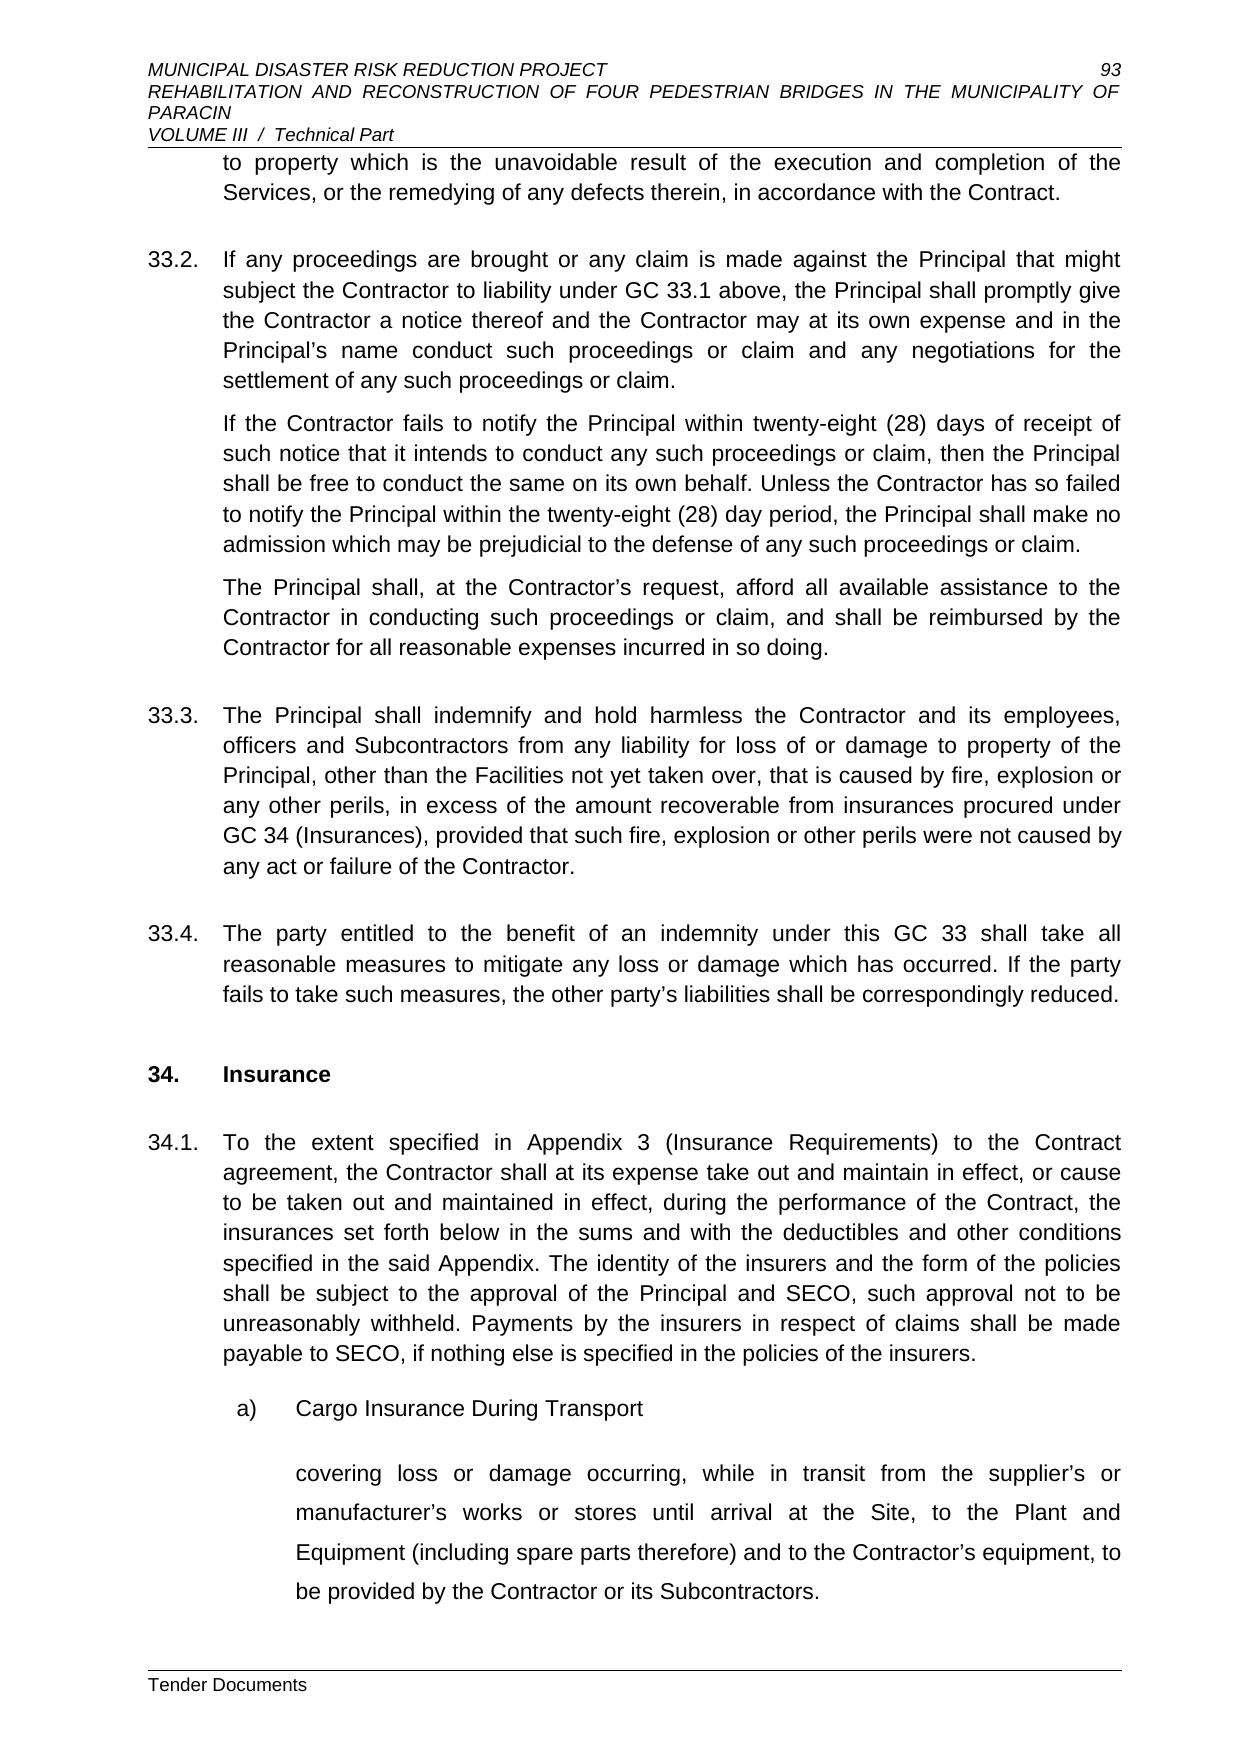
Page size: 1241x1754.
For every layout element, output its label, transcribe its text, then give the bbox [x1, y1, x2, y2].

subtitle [148, 148, 1122, 205]
subtitle To the extent specified in Appendix 3 (Insurance Requirements) to the Contract agreement, the Contractor shall at its expense take out and maintain in effect, or cause to be taken out and maintained in effect, during the performance of the Contract, the insurances set forth below in the sums and with the deductibles and other conditions specified in the said Appendix. The identity of the insurers and the form of the policies shall be subject to the approval of the Principal and SECO, such approval not to be unreasonably withheld. Payments by the insurers in respect of claims shall be made payable to SECO, if nothing else is specified in the policies of the insurers. [148, 1129, 1122, 1366]
text If the Contractor fails to notify the Principal within twenty-eight (28) days of receipt of such notice that it intends to conduct any such proceedings or claim, then the Principal shall be free to conduct the same on its own behalf. Unless the Contractor has so failed to notify the Principal within the twenty-eight (28) day period, the Principal shall make no admission which may be prejudicial to the defense of any such proceedings or claim. [223, 410, 1122, 557]
subtitle If any proceedings are brought or any claim is made against the Principal that might subject the Contractor to liability under GC 33.1 above, the Principal shall promptly give the Contractor a notice thereof and the Contractor may at its own expense and in the Principal’s name conduct such proceedings or claim and any negotiations for the settlement of any such proceedings or claim. [148, 246, 1122, 393]
subtitle The Principal shall indemnify and hold harmless the Contractor and its employees, officers and Subcontractors from any liability for loss of or damage to property of the Principal, other than the Facilities not yet taken over, that is caused by fire, explosion or any other perils, in excess of the amount recoverable from insurances procured under GC 34 (Insurances), provided that such fire, explosion or other perils were not caused by any act or failure of the Contractor. [148, 702, 1122, 879]
subtitle covering loss or damage occurring, while in transit from the supplier’s or manufacturer’s works or stores until arrival at the Site, to the Plant and Equipment (including spare parts therefore) and to the Contractor’s equipment, to be provided by the Contractor or its Subcontractors. [236, 1460, 1122, 1604]
subtitle The party entitled to the benefit of an indemnity under this GC 33 shall take all reasonable measures to mitigate any loss or damage which has occurred. If the party fails to take such measures, the other party’s liabilities shall be correspondingly reduced. [148, 920, 1122, 1007]
text The Principal shall, at the Contractor’s request, afford all available assistance to the Contractor in conducting such proceedings or claim, and shall be reimbursed by the Contractor for all reasonable expenses incurred in so doing. [223, 573, 1122, 660]
subtitle Cargo Insurance During Transport [236, 1395, 1122, 1422]
text Insurance [148, 1061, 1122, 1087]
